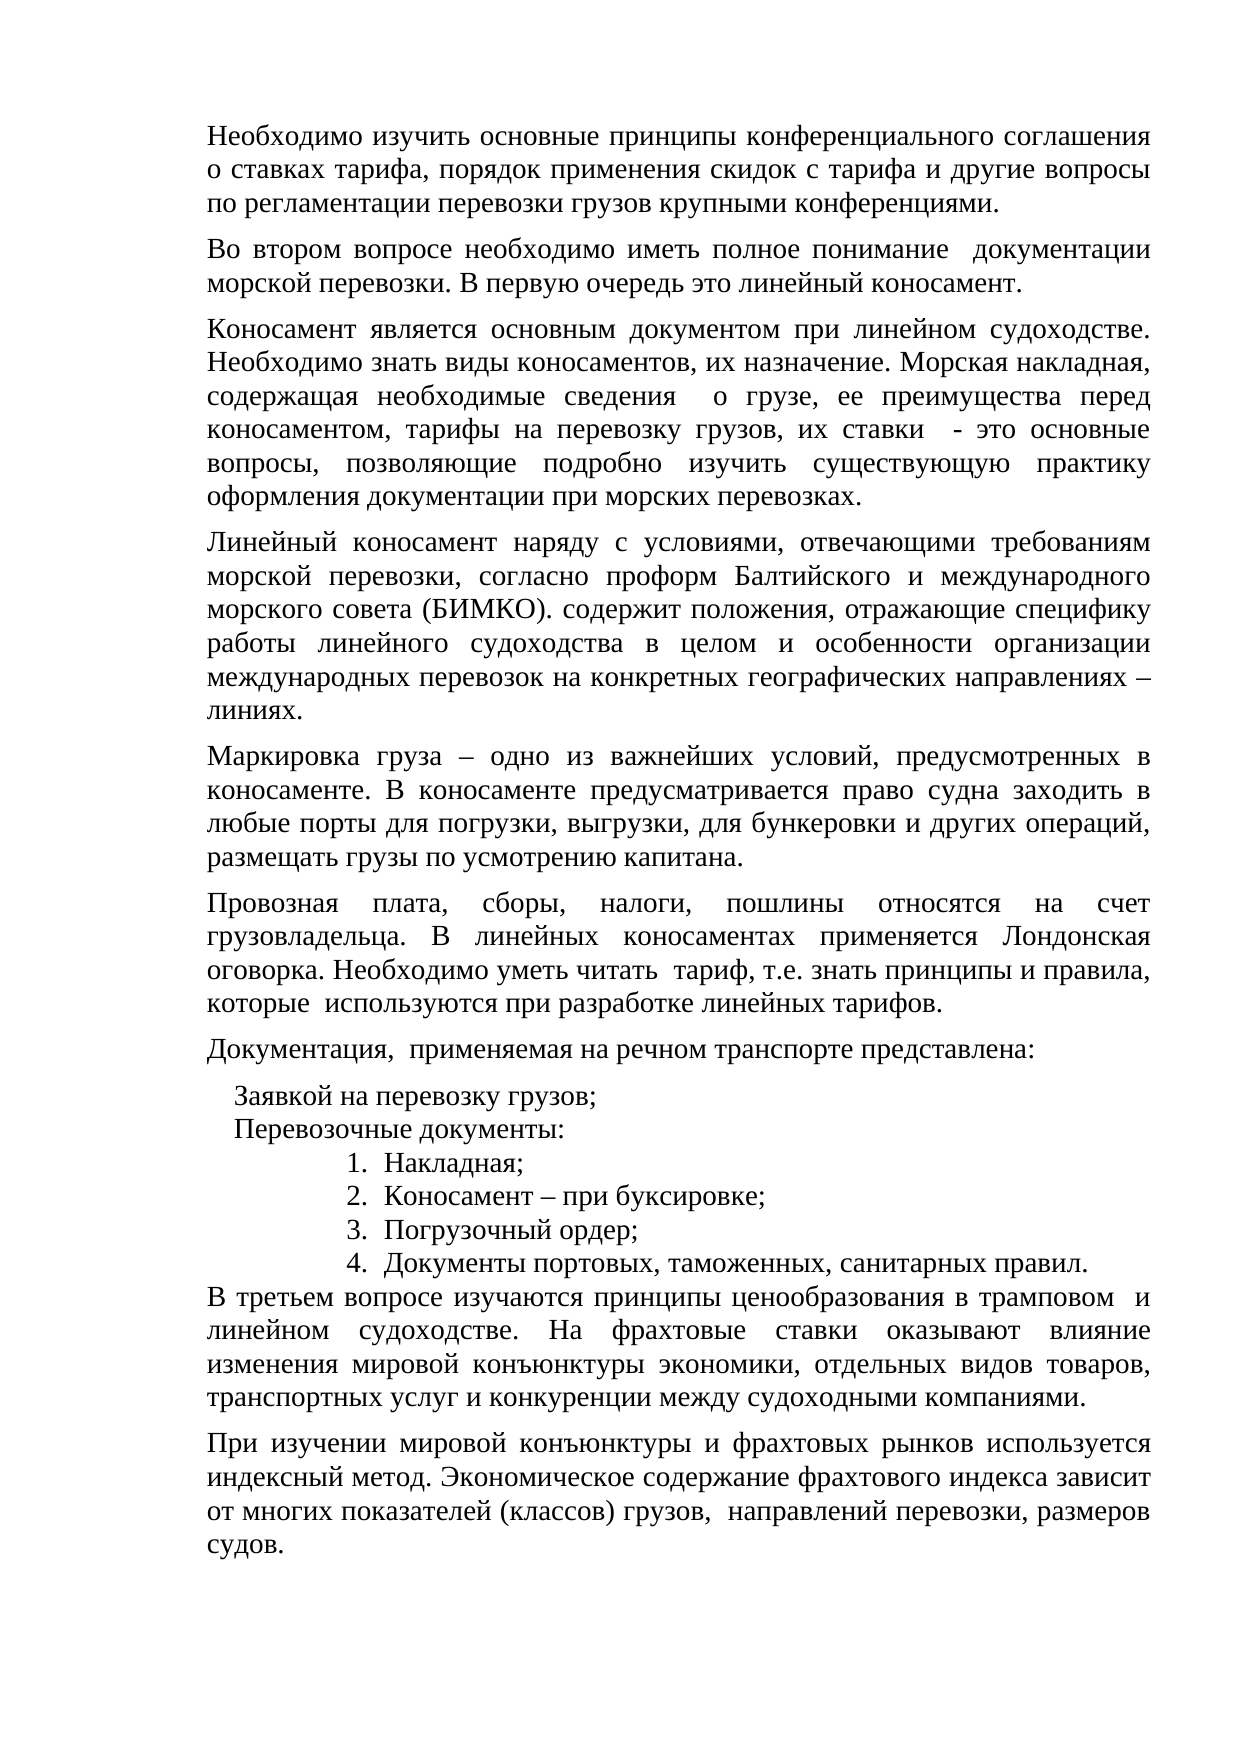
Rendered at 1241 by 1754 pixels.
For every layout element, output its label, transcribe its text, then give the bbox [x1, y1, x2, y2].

text Необходимо изучить основные принципы конференциального соглашения о ставках тарифа, порядок применения скидок с тарифа и другие вопросы по регламентации перевозки грузов крупными конференциями. [207, 118, 1152, 219]
text Коносамент является основным документом при линейном судоходстве. Необходимо знать виды коносаментов, их назначение. Морская накладная, содержащая необходимые сведения о грузе, ее преимущества перед коносаментом, тарифы на перевозку грузов, их ставки - это основные вопросы, позволяющие подробно изучить существующую практику оформления документации при морских перевозках. [207, 311, 1152, 512]
text При изучении мировой конъюнктуры и фрахтовых рынков используется индексный метод. Экономическое содержание фрахтового индекса зависит от многих показателей (классов) грузов, направлений перевозки, размеров судов. [207, 1426, 1152, 1560]
list Коносамент – при буксировке; [346, 1178, 1152, 1212]
text Документация, применяемая на речном транспорте представлена: [207, 1032, 1152, 1065]
text Заявкой на перевозку грузов; [233, 1078, 1152, 1111]
text Маркировка груза – одно из важнейших условий, предусмотренных в коносаменте. В коносаменте предусматривается право судна заходить в любые порты для погрузки, выгрузки, для бункеровки и других операций, размещать грузы по усмотрению капитана. [207, 738, 1152, 872]
text Провозная плата, сборы, налоги, пошлины относятся на счет грузовладельца. В линейных коносаментах применяется Лондонская оговорка. Необходимо уметь читать тариф, т.е. знать принципы и правила, которые используются при разработке линейных тарифов. [207, 885, 1152, 1019]
list Накладная; [346, 1145, 1152, 1178]
text Перевозочные документы: [233, 1111, 1152, 1145]
list Погрузочный ордер; [346, 1212, 1152, 1245]
text Линейный коносамент наряду с условиями, отвечающими требованиям морской перевозки, согласно проформ Балтийского и международного морского совета (БИМКО). содержит положения, отражающие специфику работы линейного судоходства в целом и особенности организации международных перевозок на конкретных географических направлениях – линиях. [207, 524, 1152, 726]
text Во втором вопросе необходимо иметь полное понимание документации морской перевозки. В первую очередь это линейный коносамент. [207, 231, 1152, 298]
text В третьем вопросе изучаются принципы ценообразования в трамповом и линейном судоходстве. На фрахтовые ставки оказывают влияние изменения мировой конъюнктуры экономики, отдельных видов товаров, транспортных услуг и конкуренции между судоходными компаниями. [207, 1279, 1152, 1413]
list Документы портовых, таможенных, санитарных правил. [346, 1245, 1152, 1279]
